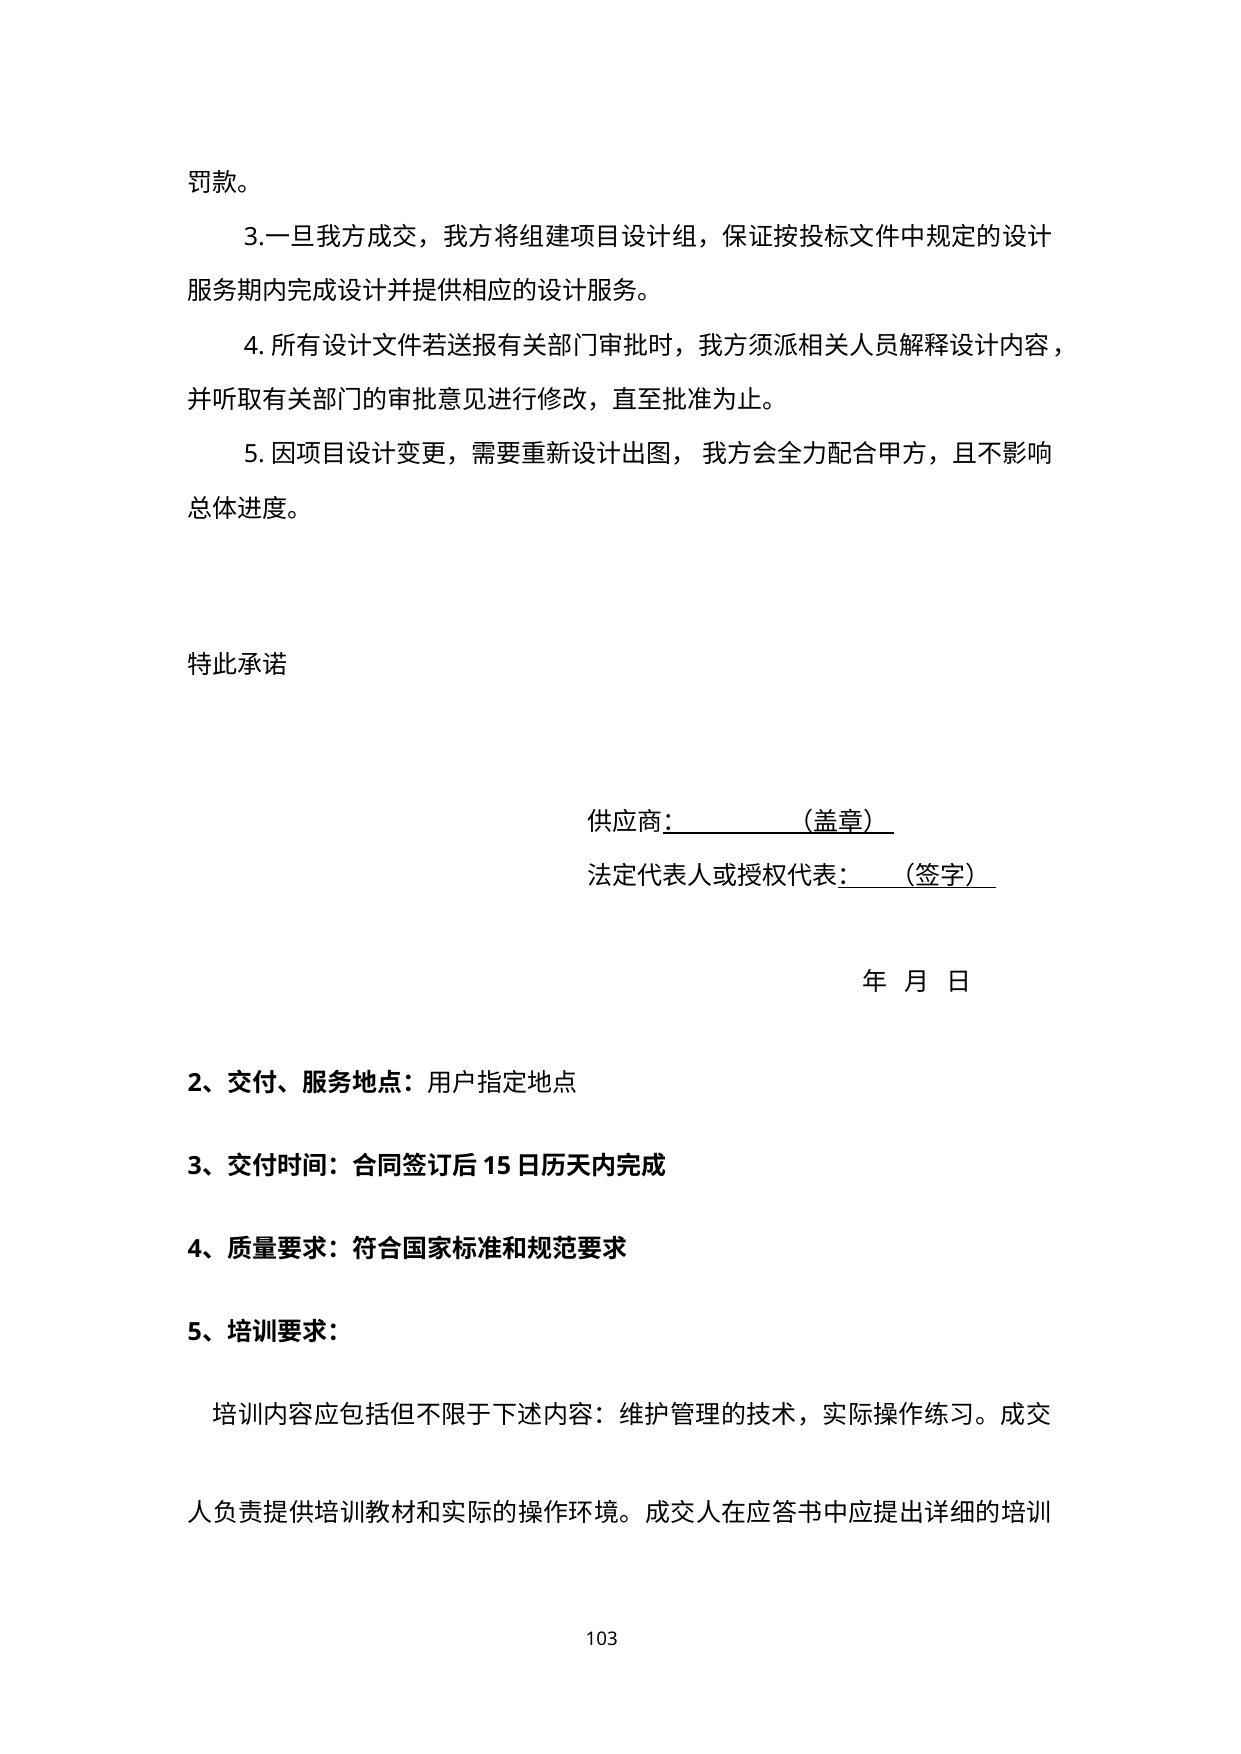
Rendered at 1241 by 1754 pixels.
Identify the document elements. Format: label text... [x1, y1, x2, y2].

text 4、质量要求：符合国家标准和规范要求 [187, 1214, 1053, 1279]
text 供应商： （盖章） [187, 801, 1053, 837]
text 年 月 日 [187, 961, 1053, 997]
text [187, 1380, 1053, 1543]
text 5、培训要求： [187, 1297, 1053, 1362]
text 法定代表人或授权代表： （签字） [187, 856, 1053, 892]
text 4. 所有设计文件若送报有关部门审批时，我方须派相关人员解释设计内容，并听取有关部门的审批意见进行修改，直至批准为止。 [187, 325, 1053, 416]
text 3.一旦我方成交，我方将组建项目设计组，保证按投标文件中规定的设计服务期内完成设计并提供相应的设计服务。 [187, 216, 1053, 307]
text 3、交付时间：合同签订后 15日历天内完成 [187, 1131, 1053, 1196]
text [187, 162, 1053, 198]
text 5. 因项目设计变更，需要重新设计出图， 我方会全力配合甲方，且不影响总体进度。 [187, 434, 1053, 524]
text 特此承诺 [187, 645, 1053, 681]
text 2、交付、服务地点：用户指定地点 [187, 1048, 1053, 1113]
